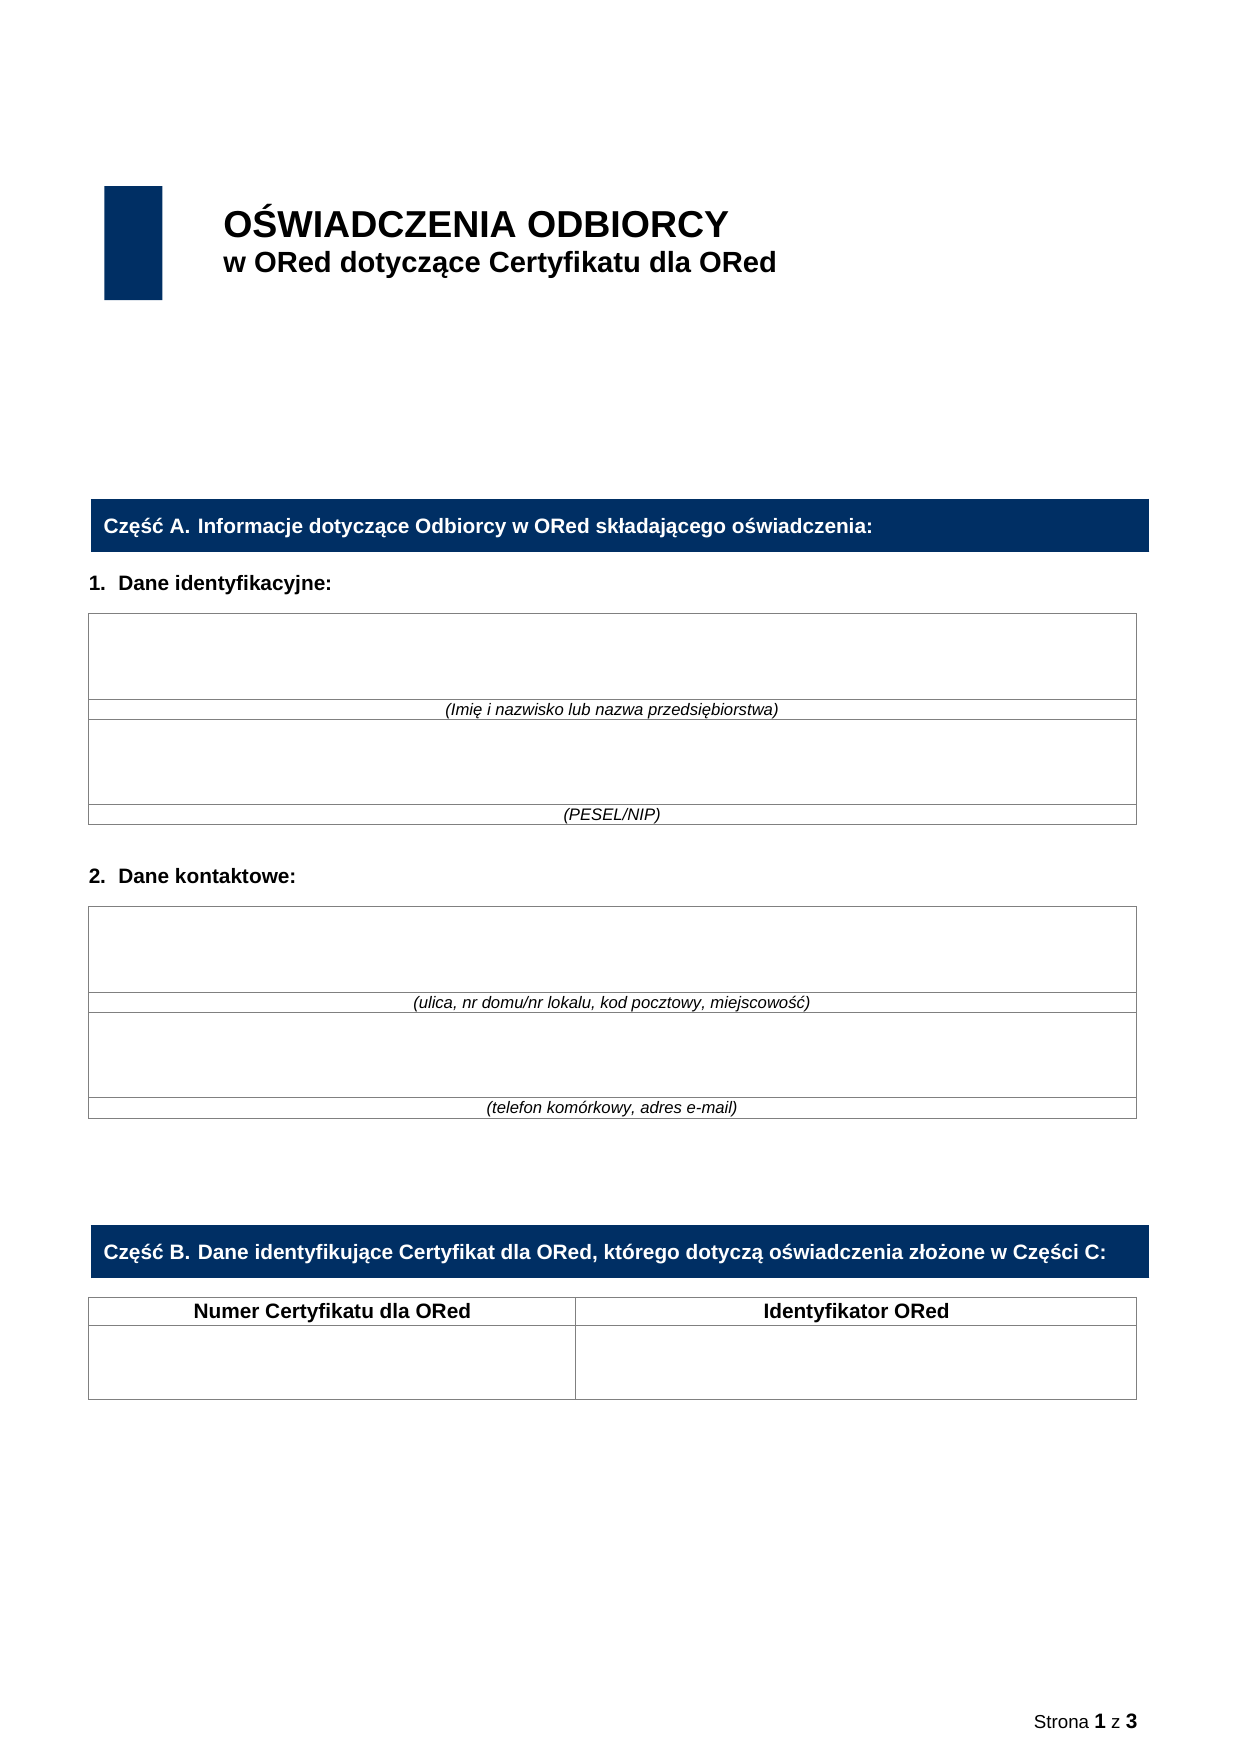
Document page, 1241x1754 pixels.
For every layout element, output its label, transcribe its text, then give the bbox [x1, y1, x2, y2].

text w ORed dotyczące Certyfikatu dla ORed [163, 245, 1137, 279]
table_cell [89, 720, 1136, 804]
list Dane kontaktowe: [88, 864, 1137, 888]
table_header Numer Certyfikatu dla ORed [89, 1298, 575, 1325]
text Część B. Dane identyfikujące Certyfikat dla ORed, którego dotyczą oświadczenia złożone w Części C: [103, 1238, 1137, 1266]
table_cell (telefon komórkowy, adres e-mail) [89, 1098, 1136, 1117]
table_header Identyfikator ORed [576, 1298, 1136, 1325]
list Dane identyfikacyjne: [88, 571, 1137, 594]
table_header [89, 614, 1136, 698]
table_cell (Imię i nazwisko lub nazwa przedsiębiorstwa) [89, 700, 1136, 719]
text OŚWIADCZENIA ODBIORCY [163, 202, 1137, 245]
table_cell [89, 1013, 1136, 1097]
table_cell (PESEL/NIP) [89, 805, 1136, 824]
table_header [89, 907, 1136, 992]
table_cell [576, 1326, 1136, 1398]
text Część A. Informacje dotyczące Odbiorcy w ORed składającego oświadczenia: [103, 511, 1137, 539]
table_cell [89, 1326, 575, 1398]
table_cell (ulica, nr domu/nr lokalu, kod pocztowy, miejscowość) [89, 993, 1136, 1012]
